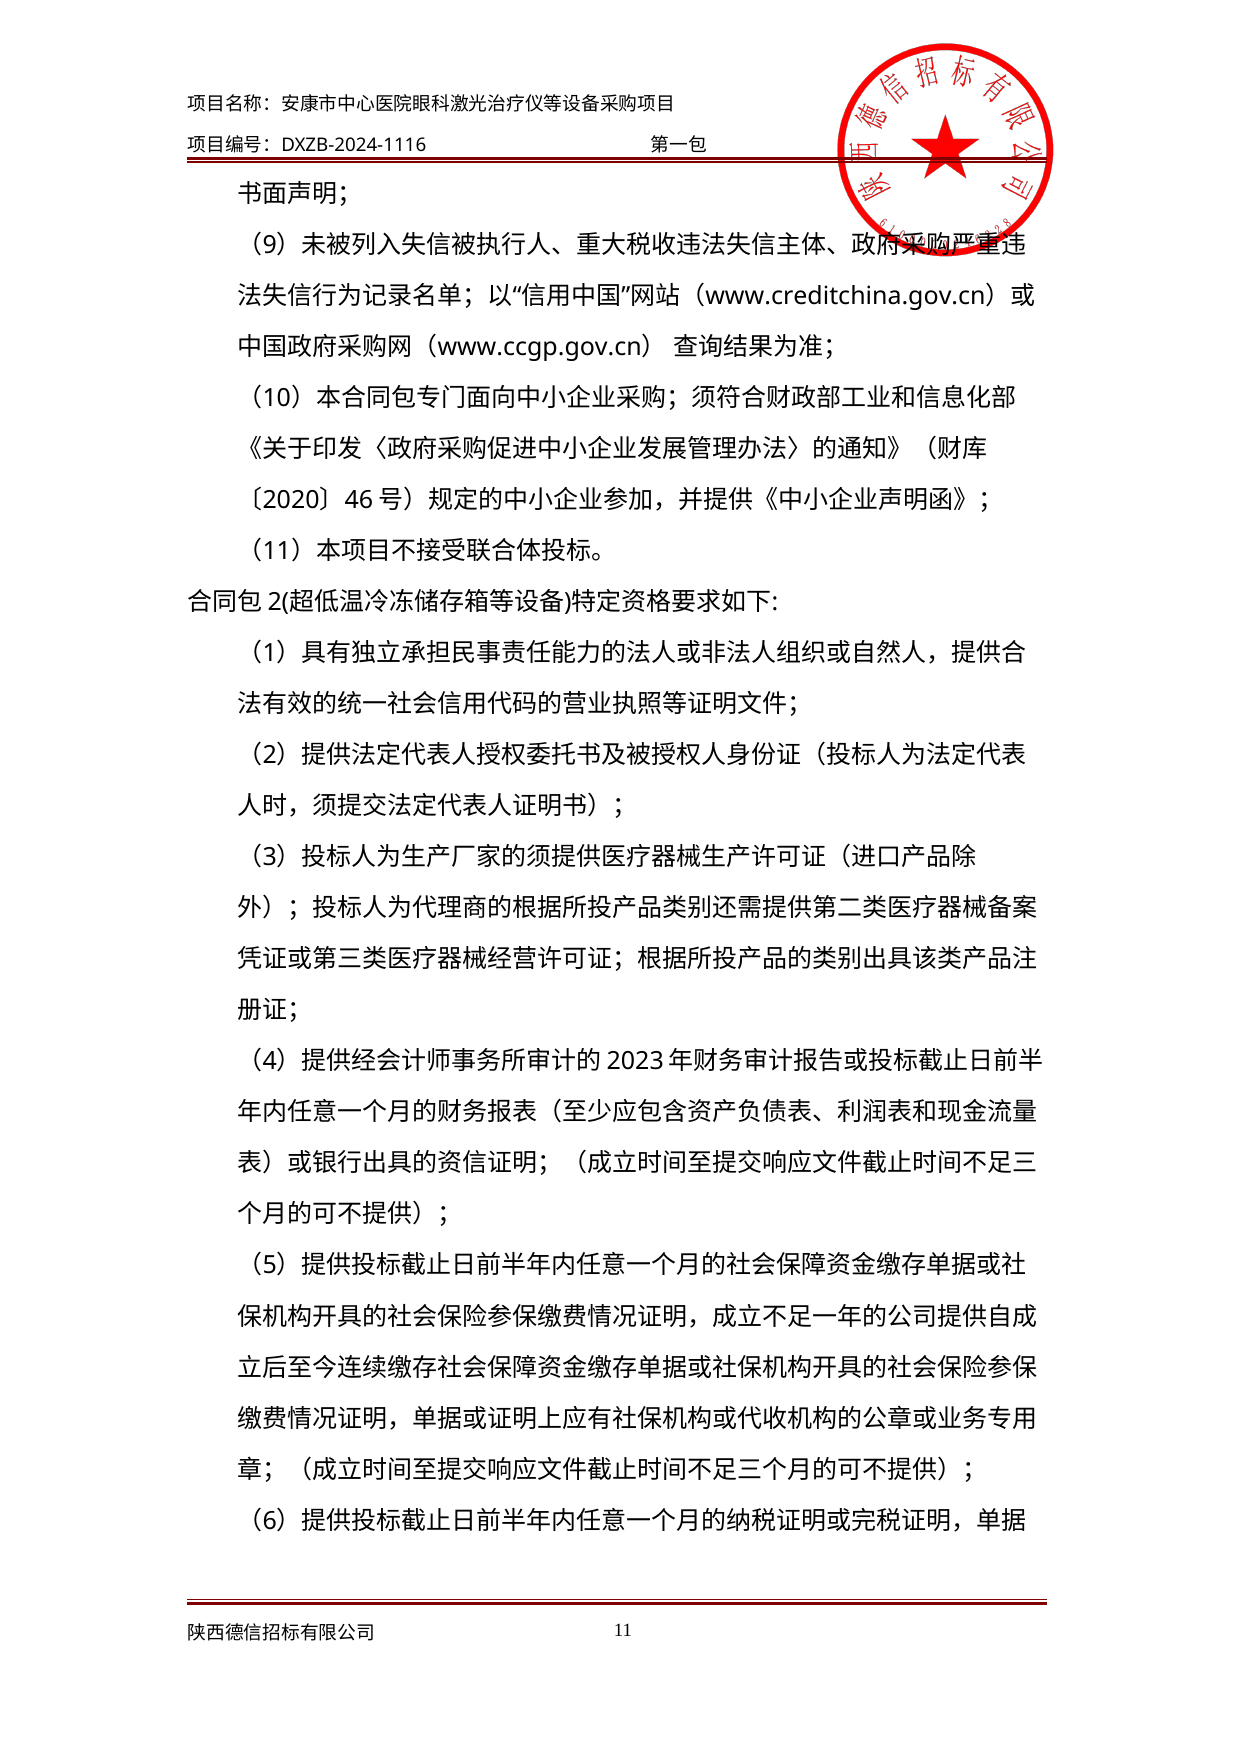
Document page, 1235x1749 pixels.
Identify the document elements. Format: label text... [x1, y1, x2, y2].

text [237, 175, 1047, 567]
picture [835, 40, 1057, 260]
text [237, 635, 1047, 1536]
text 合同包2(超低温冷冻储存箱等设备)特定资格要求如下: [187, 584, 1047, 618]
